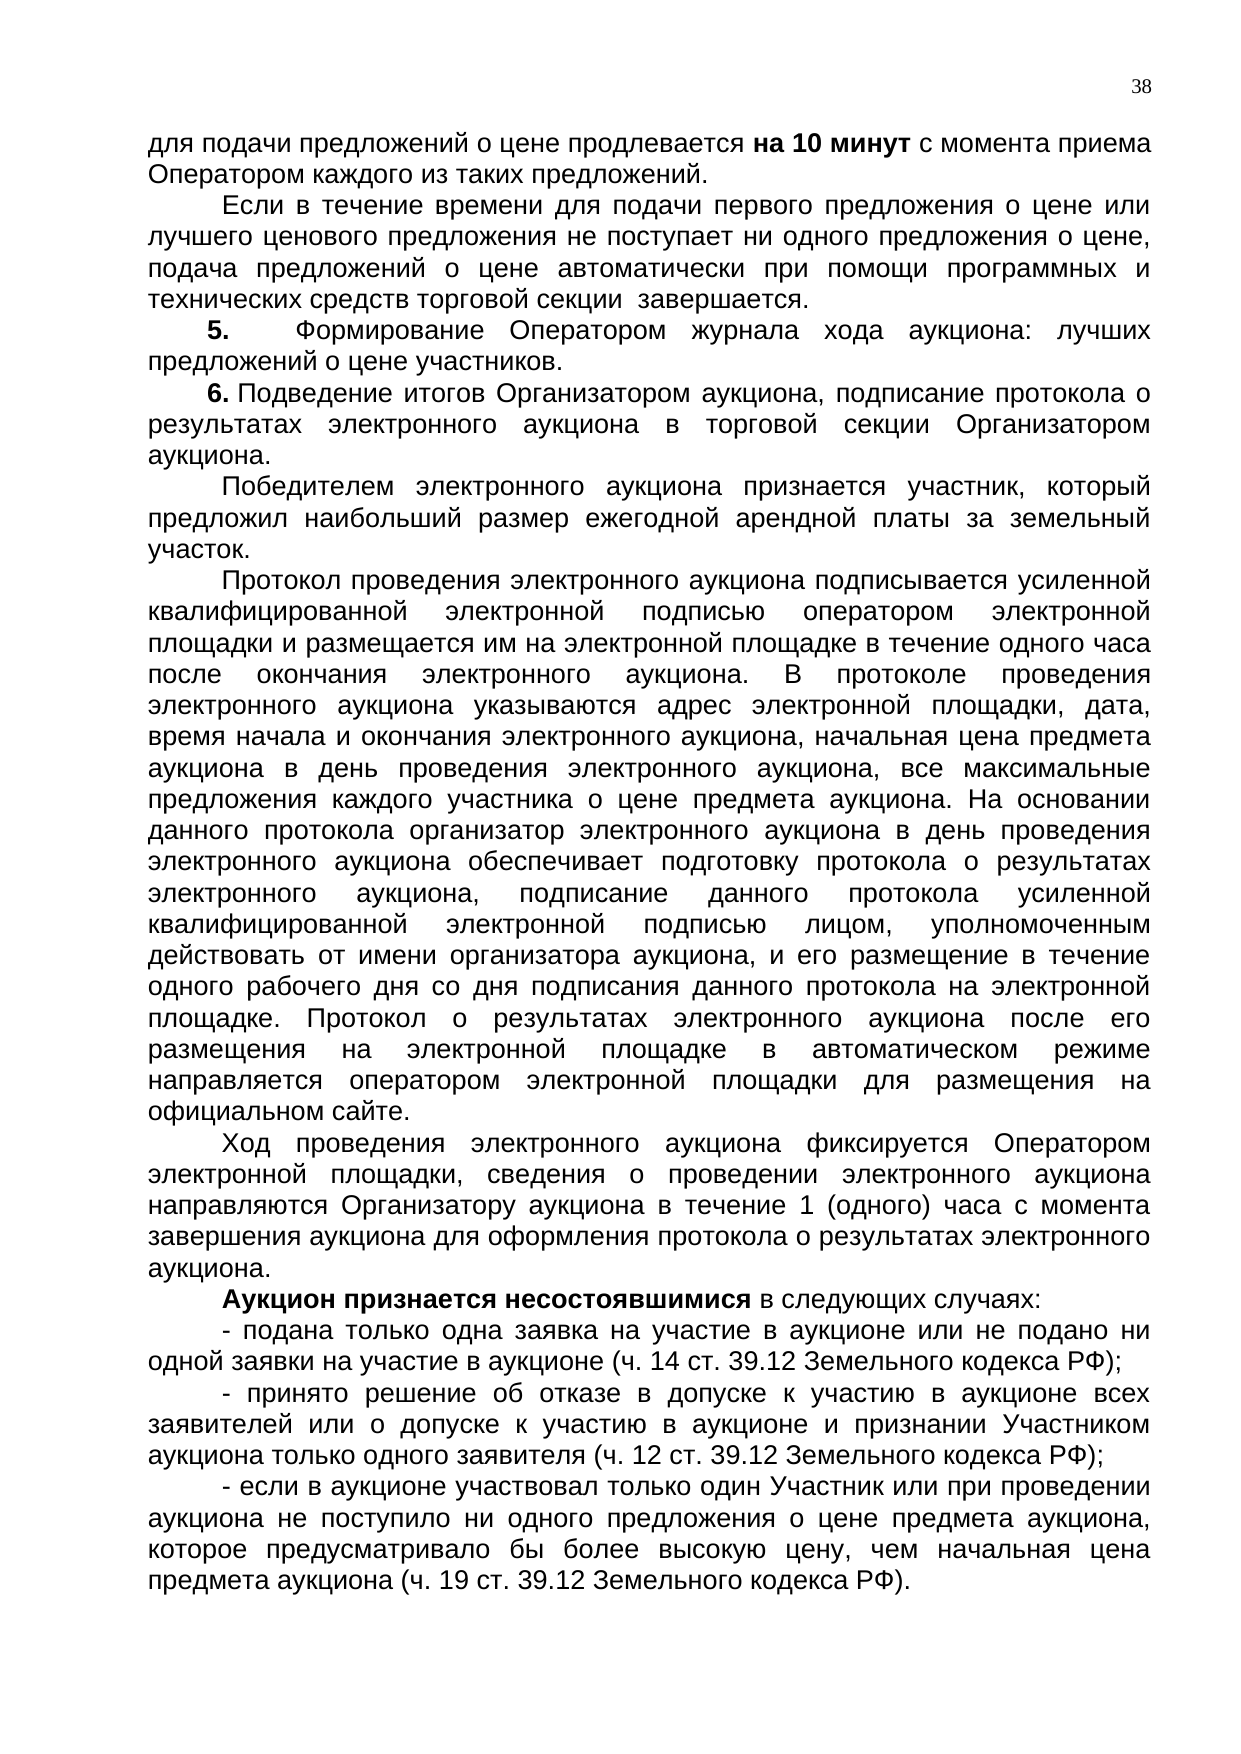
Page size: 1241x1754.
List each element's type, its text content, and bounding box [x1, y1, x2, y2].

text Аукцион признается несостоявшимися в следующих случаях: [148, 1283, 1152, 1314]
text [148, 127, 1152, 189]
text Ход проведения электронного аукциона фиксируется Оператором электронной площадки, сведения о проведении электронного аукциона направляются Организатору аукциона в течение 1 (одного) часа с момента завершения аукциона для оформления протокола о результатах электронного аукциона. [148, 1127, 1152, 1283]
text - принято решение об отказе в допуске к участию в аукционе всех заявителей или о допуске к участию в аукционе и признании Участником аукциона только одного заявителя (ч. 12 ст. 39.12 Земельного кодекса РФ); [148, 1377, 1152, 1470]
text Если в течение времени для подачи первого предложения о цене или лучшего ценового предложения не поступает ни одного предложения о цене, подача предложений о цене автоматически при помощи программных и технических средств торговой секции завершается. [148, 189, 1152, 314]
text - подана только одна заявка на участие в аукционе или не подано ни одной заявки на участие в аукционе (ч. 14 ст. 39.12 Земельного кодекса РФ); [148, 1314, 1152, 1377]
text - если в аукционе участвовал только один Участник или при проведении аукциона не поступило ни одного предложения о цене предмета аукциона, которое предусматривало бы более высокую цену, чем начальная цена предмета аукциона (ч. 19 ст. 39.12 Земельного кодекса РФ). [148, 1470, 1152, 1595]
text Протокол проведения электронного аукциона подписывается усиленной квалифицированной электронной подписью оператором электронной площадки и размещается им на электронной площадке в течение одного часа после окончания электронного аукциона. В протоколе проведения электронного аукциона указываются адрес электронной площадки, дата, время начала и окончания электронного аукциона, начальная цена предмета аукциона в день проведения электронного аукциона, все максимальные предложения каждого участника о цене предмета аукциона. На основании данного протокола организатор электронного аукциона в день проведения электронного аукциона обеспечивает подготовку протокола о результатах электронного аукциона, подписание данного протокола усиленной квалифицированной электронной подписью лицом, уполномоченным действовать от имени организатора аукциона, и его размещение в течение одного рабочего дня со дня подписания данного протокола на электронной площадке. Протокол о результатах электронного аукциона после его размещения на электронной площадке в автоматическом режиме направляется оператором электронной площадки для размещения на официальном сайте. [148, 564, 1152, 1127]
text 6. Подведение итогов Организатором аукциона, подписание протокола о результатах электронного аукциона в торговой секции Организатором аукциона. [148, 377, 1152, 470]
list Формирование Оператором журнала хода аукциона: лучших предложений о цене участников. [148, 314, 1152, 377]
text Победителем электронного аукциона признается участник, который предложил наибольший размер ежегодной арендной платы за земельный участок. [148, 470, 1152, 564]
